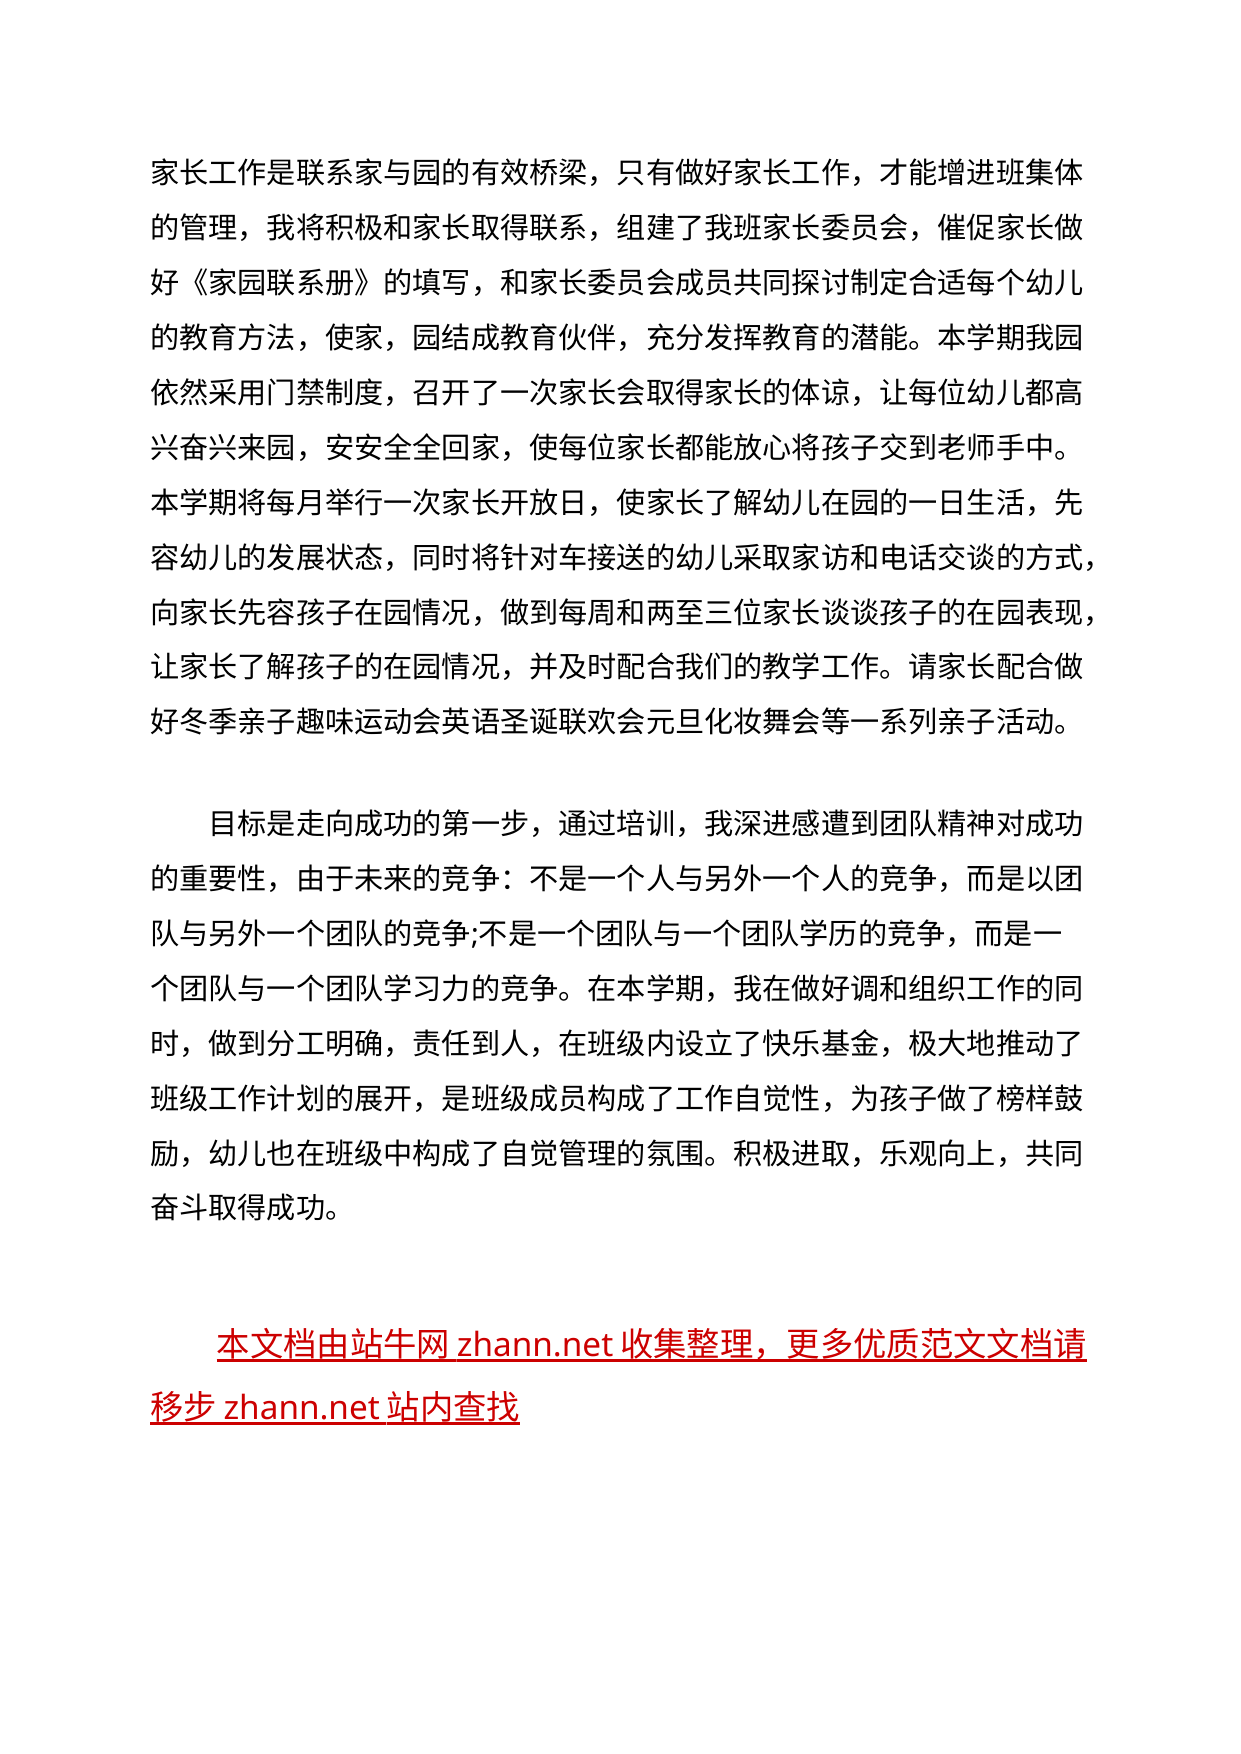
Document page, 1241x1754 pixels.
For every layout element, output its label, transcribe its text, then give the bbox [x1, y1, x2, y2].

text 目标是走向成功的第一步，通过培训，我深进感遭到团队精神对成功的重要性，由于未来的竞争：不是一个人与另外一个人的竞争，而是以团队与另外一个团队的竞争;不是一个团队与一个团队学历的竞争，而是一个团队与一个团队学习力的竞争。在本学期，我在做好调和组织工作的同时，做到分工明确，责任到人，在班级内设立了快乐基金，极大地推动了班级工作计划的展开，是班级成员构成了工作自觉性，为孩子做了榜样鼓励，幼儿也在班级中构成了自觉管理的氛围。积极进取，乐观向上，共同奋斗取得成功。 [150, 801, 1090, 1227]
text 本文档由站牛网zhann.net收集整理，更多优质范文文档请移步zhann.net站内查找 [150, 1318, 1090, 1429]
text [150, 150, 1090, 741]
